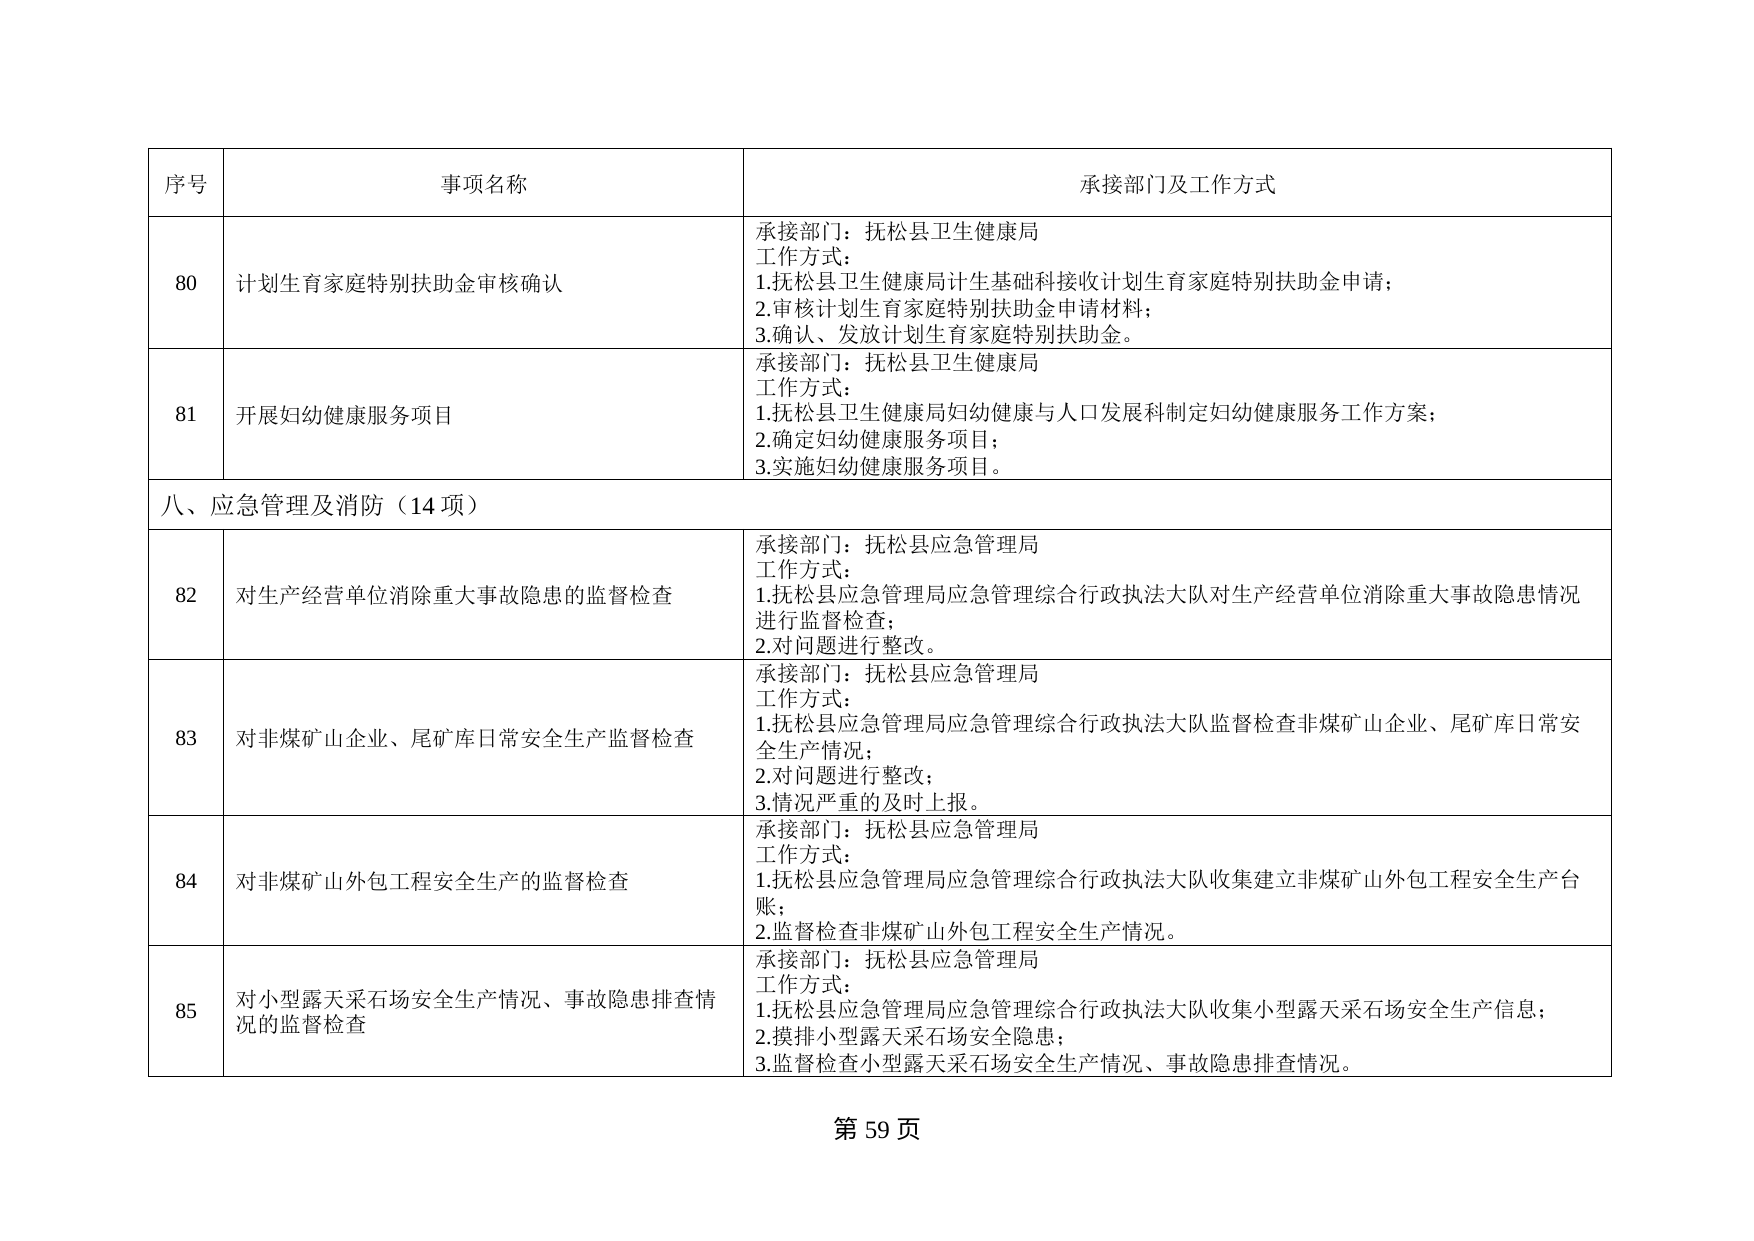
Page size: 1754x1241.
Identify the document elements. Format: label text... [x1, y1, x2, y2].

table_cell 开展妇幼健康服务项目 [224, 349, 743, 479]
table_cell 计划生育家庭特别扶助金审核确认 [224, 217, 743, 348]
table_cell 承接部门：抚松县应急管理局 工作方式： 1.抚松县应急管理局应急管理综合行政执法大队收集小型露天采石场安全生产信息； 2.摸排小型露天采石场安全隐患； 3.监督检查小型露天采石场安全生产情况、事故隐患排查情况。 [744, 946, 1611, 1076]
table_cell 承接部门：抚松县应急管理局 工作方式： 1.抚松县应急管理局应急管理综合行政执法大队收集建立非煤矿山外包工程安全生产台账； 2.监督检查非煤矿山外包工程安全生产情况。 [744, 816, 1611, 944]
table_cell 承接部门：抚松县应急管理局 工作方式： 1.抚松县应急管理局应急管理综合行政执法大队监督检查非煤矿山企业、尾矿库日常安全生产情况； 2.对问题进行整改； 3.情况严重的及时上报。 [744, 660, 1611, 815]
table_cell 承接部门：抚松县应急管理局 工作方式： 1.抚松县应急管理局应急管理综合行政执法大队对生产经营单位消除重大事故隐患情况进行监督检查； 2.对问题进行整改。 [744, 530, 1611, 658]
table_cell 80 [149, 217, 223, 348]
table_cell 对小型露天采石场安全生产情况、事故隐患排查情况的监督检查 [224, 946, 743, 1076]
table_header 承接部门及工作方式 [744, 149, 1611, 216]
table_cell 对生产经营单位消除重大事故隐患的监督检查 [224, 530, 743, 658]
table_cell 84 [149, 816, 223, 944]
table_cell 对非煤矿山企业、尾矿库日常安全生产监督检查 [224, 660, 743, 815]
table_cell 对非煤矿山外包工程安全生产的监督检查 [224, 816, 743, 944]
table_header 序号 [149, 149, 223, 216]
table_cell 八、应急管理及消防（14项） [149, 480, 1611, 529]
table_cell 承接部门：抚松县卫生健康局 工作方式： 1.抚松县卫生健康局计生基础科接收计划生育家庭特别扶助金申请； 2.审核计划生育家庭特别扶助金申请材料； 3.确认、发放计划生育家庭特别扶助金。 [744, 217, 1611, 348]
table_cell 85 [149, 946, 223, 1076]
table_cell 83 [149, 660, 223, 815]
table_cell 81 [149, 349, 223, 479]
table_header 事项名称 [224, 149, 743, 216]
table_cell 82 [149, 530, 223, 658]
table_cell 承接部门：抚松县卫生健康局 工作方式： 1.抚松县卫生健康局妇幼健康与人口发展科制定妇幼健康服务工作方案； 2.确定妇幼健康服务项目； 3.实施妇幼健康服务项目。 [744, 349, 1611, 479]
